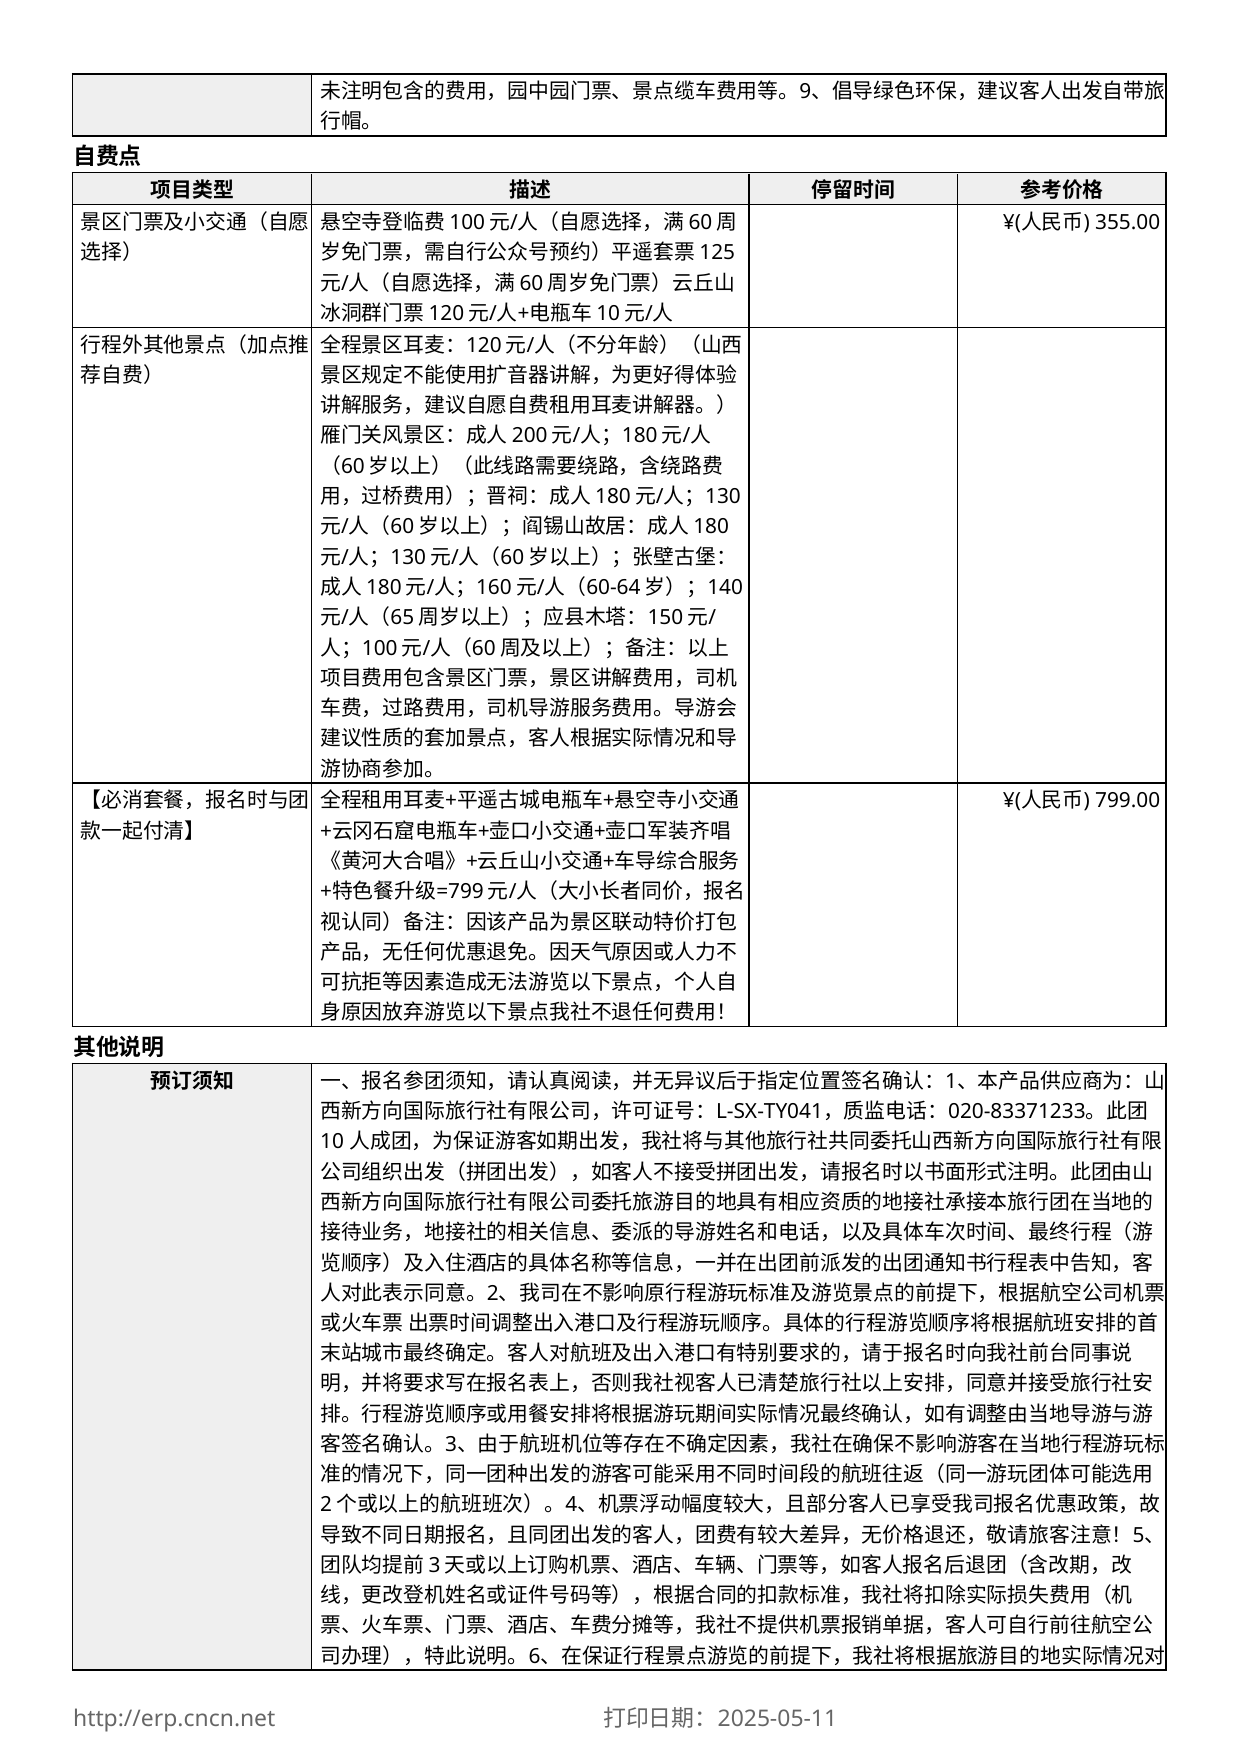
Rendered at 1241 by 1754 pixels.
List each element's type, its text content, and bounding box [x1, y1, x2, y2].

table_cell ¥(人民币) 355.00 [958, 205, 1165, 326]
table_header 参考价格 [958, 173, 1165, 204]
table_header 停留时间 [750, 173, 957, 204]
table_cell [750, 205, 957, 326]
table_cell 行程外其他景点（加点推荐自费） [73, 328, 311, 782]
table_cell 景区门票及小交通（自愿选择） [73, 205, 311, 326]
table_cell [750, 784, 957, 1026]
table_cell 费用不包含 [73, 75, 311, 135]
table_cell 全程租用耳麦+平遥古城电瓶车+悬空寺小交通+云冈石窟电瓶车+壶口小交通+壶口军装齐唱《黄河大合唱》+云丘山小交通+车导综合服务+特色餐升级=799元/人（大小长者同价，报名视认同） [312, 784, 748, 1026]
table_cell 悬空寺登临费100元/人（自愿选择，满60周岁免门票，需自行公众号预约） [312, 205, 748, 326]
text 其他说明 [73, 1028, 1167, 1062]
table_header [312, 1064, 1165, 1669]
table_header 预订须知 [73, 1064, 311, 1669]
table_cell ¥(人民币) 799.00 [958, 784, 1165, 1026]
text 自费点 [73, 138, 1167, 171]
table_header 项目类型 [73, 173, 311, 204]
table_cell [312, 75, 1165, 135]
table_cell 【必消套餐，报名时与团款一起付清】 [73, 784, 311, 1026]
table_cell 全程景区耳麦：120元/人（不分年龄）（山西景区规定不能使用扩音器讲解，为更好得体验讲解服务，建议自愿自费租用耳麦讲解器。） [312, 328, 748, 782]
table_cell [958, 328, 1165, 782]
table_header 描述 [312, 173, 749, 204]
table_cell [750, 328, 957, 782]
